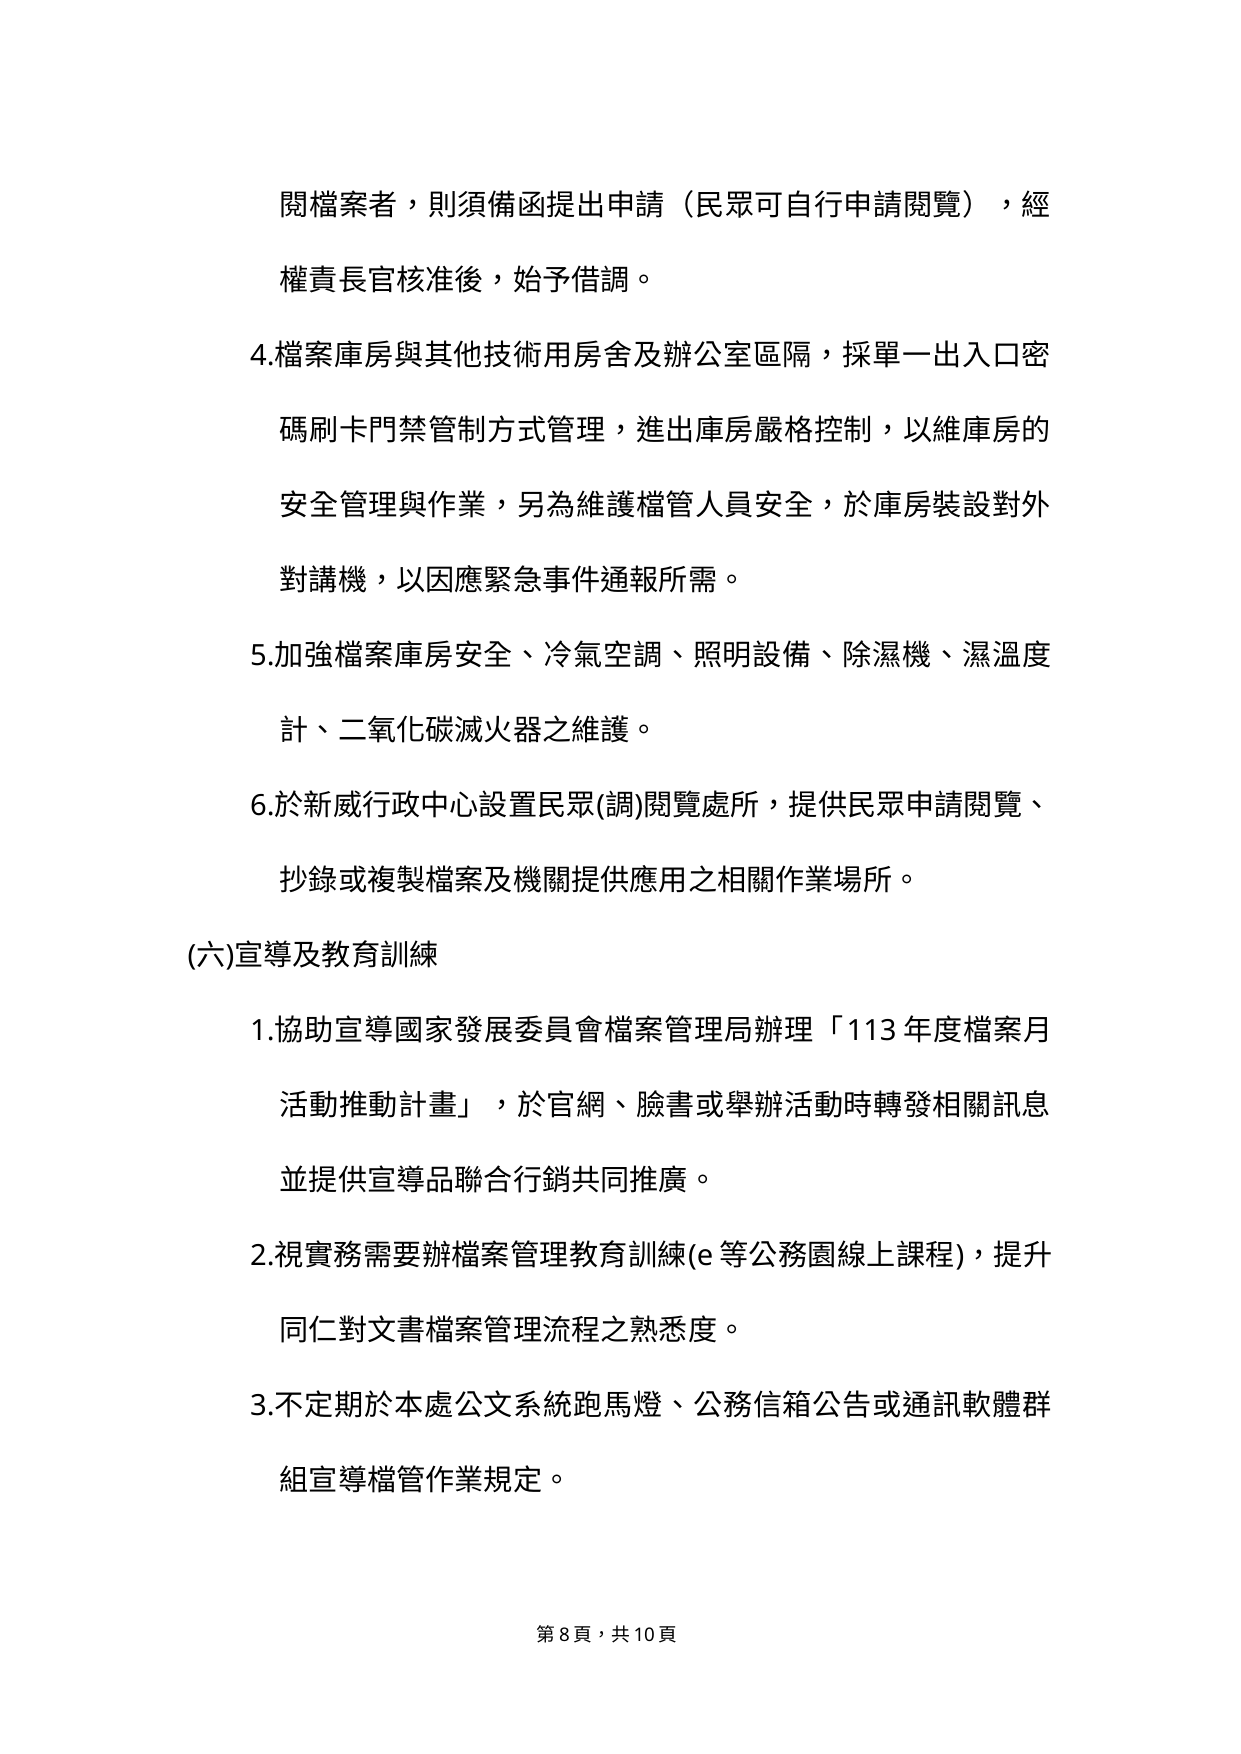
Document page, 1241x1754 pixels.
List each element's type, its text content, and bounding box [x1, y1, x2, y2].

list 檔案庫房與其他技術用房舍及辦公室區隔，採單一出入口密碼刷卡門禁管制方式管理，進出庫房嚴格控制，以維庫房的安全管理與作業，另為維護檔管人員安全，於庫房裝設對外對講機，以因應緊急事件通報所需。 [250, 316, 1053, 616]
list 宣導及教育訓練 [187, 916, 1053, 991]
list 視實務需要辦檔案管理教育訓練(e等公務園線上課程)，提升同仁對文書檔案管理流程之熟悉度。 [250, 1216, 1053, 1366]
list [250, 166, 1053, 316]
list 協助宣導國家發展委員會檔案管理局辦理「113年度檔案月活動推動計畫」，於官網、臉書或舉辦活動時轉發相關訊息，並提供宣導品聯合行銷共同推廣。 [250, 991, 1053, 1216]
list 加強檔案庫房安全、冷氣空調、照明設備、除濕機、濕溫度計、二氧化碳滅火器之維護。 [250, 616, 1053, 766]
list 不定期於本處公文系統跑馬燈、公務信箱公告或通訊軟體群組宣導檔管作業規定。 [250, 1366, 1053, 1516]
list 於新威行政中心設置民眾(調)閱覽處所，提供民眾申請閱覽、抄錄或複製檔案及機關提供應用之相關作業場所。 [250, 766, 1053, 916]
